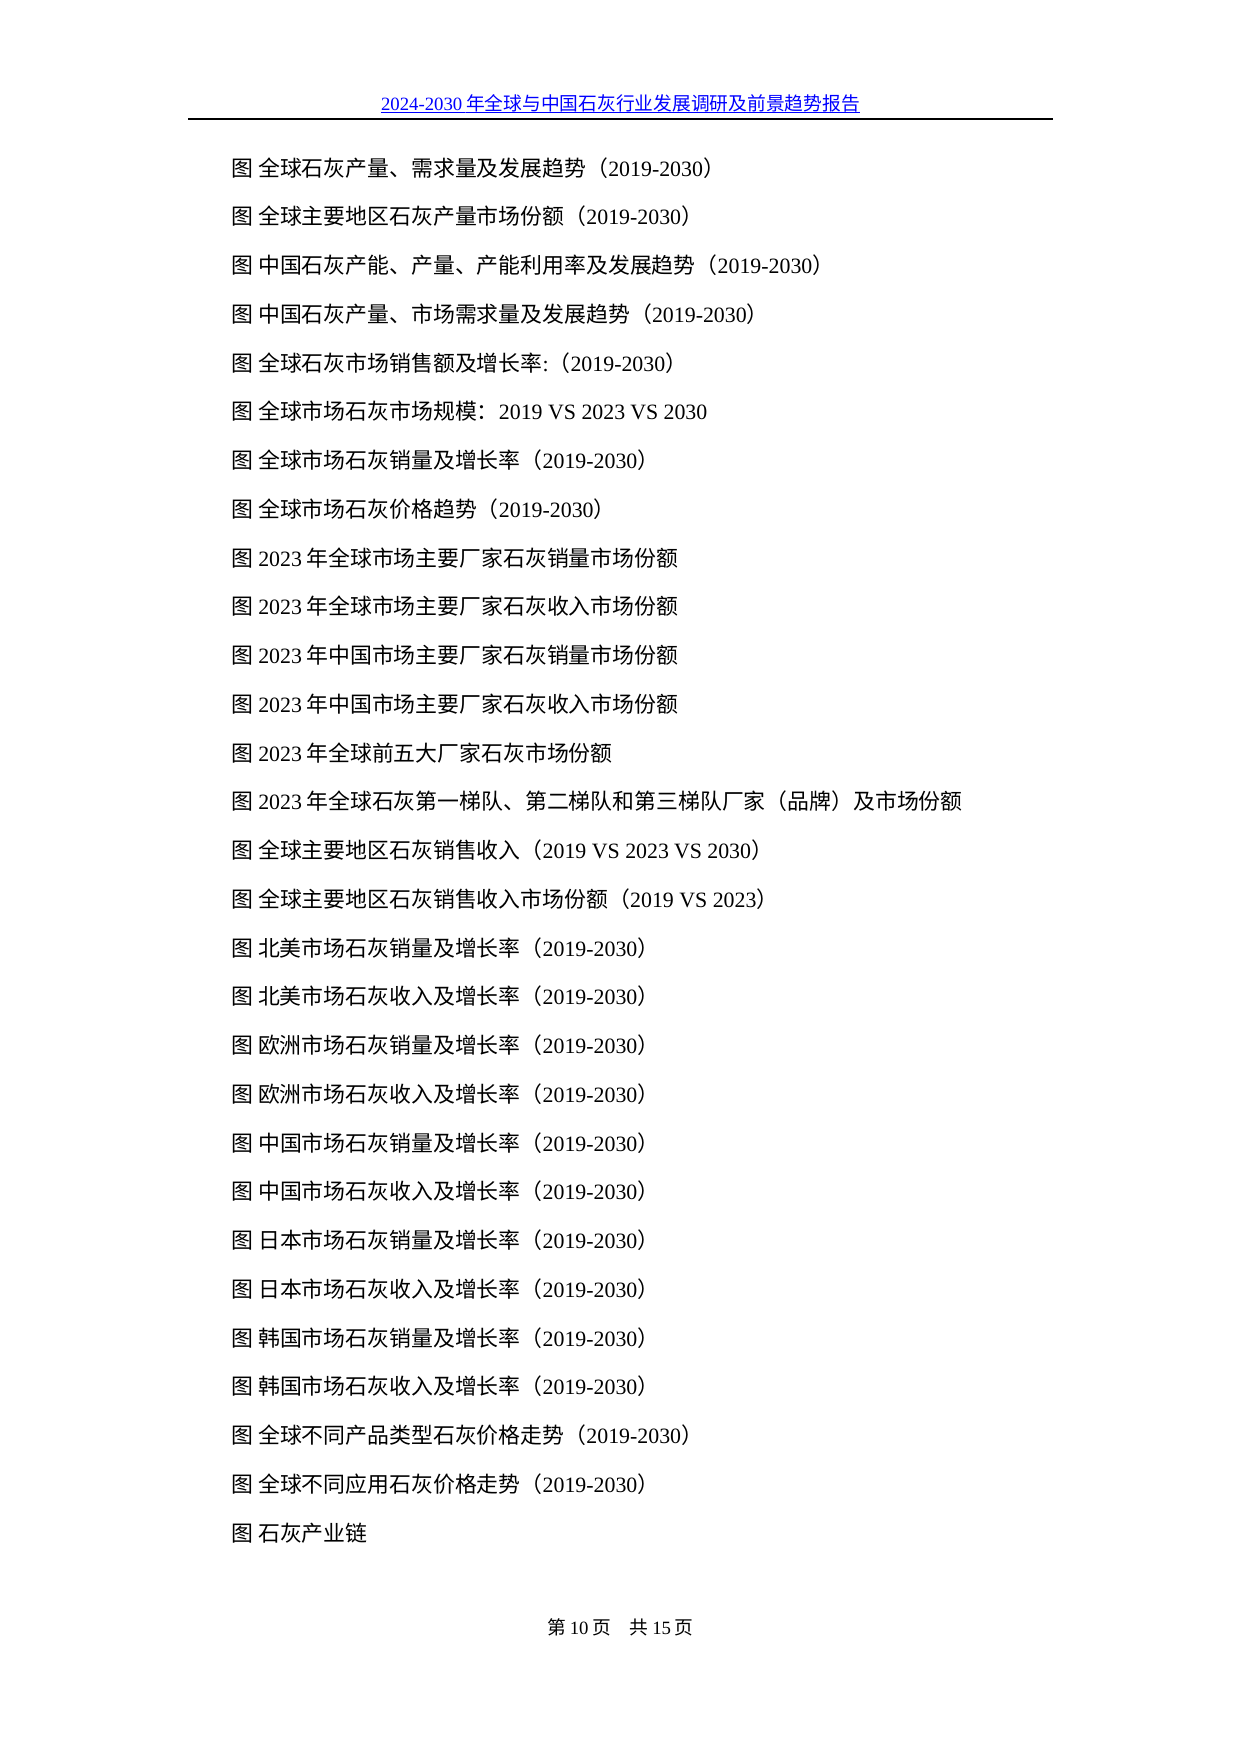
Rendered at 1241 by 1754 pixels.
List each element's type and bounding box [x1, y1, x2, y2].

text [187, 150, 1053, 1548]
